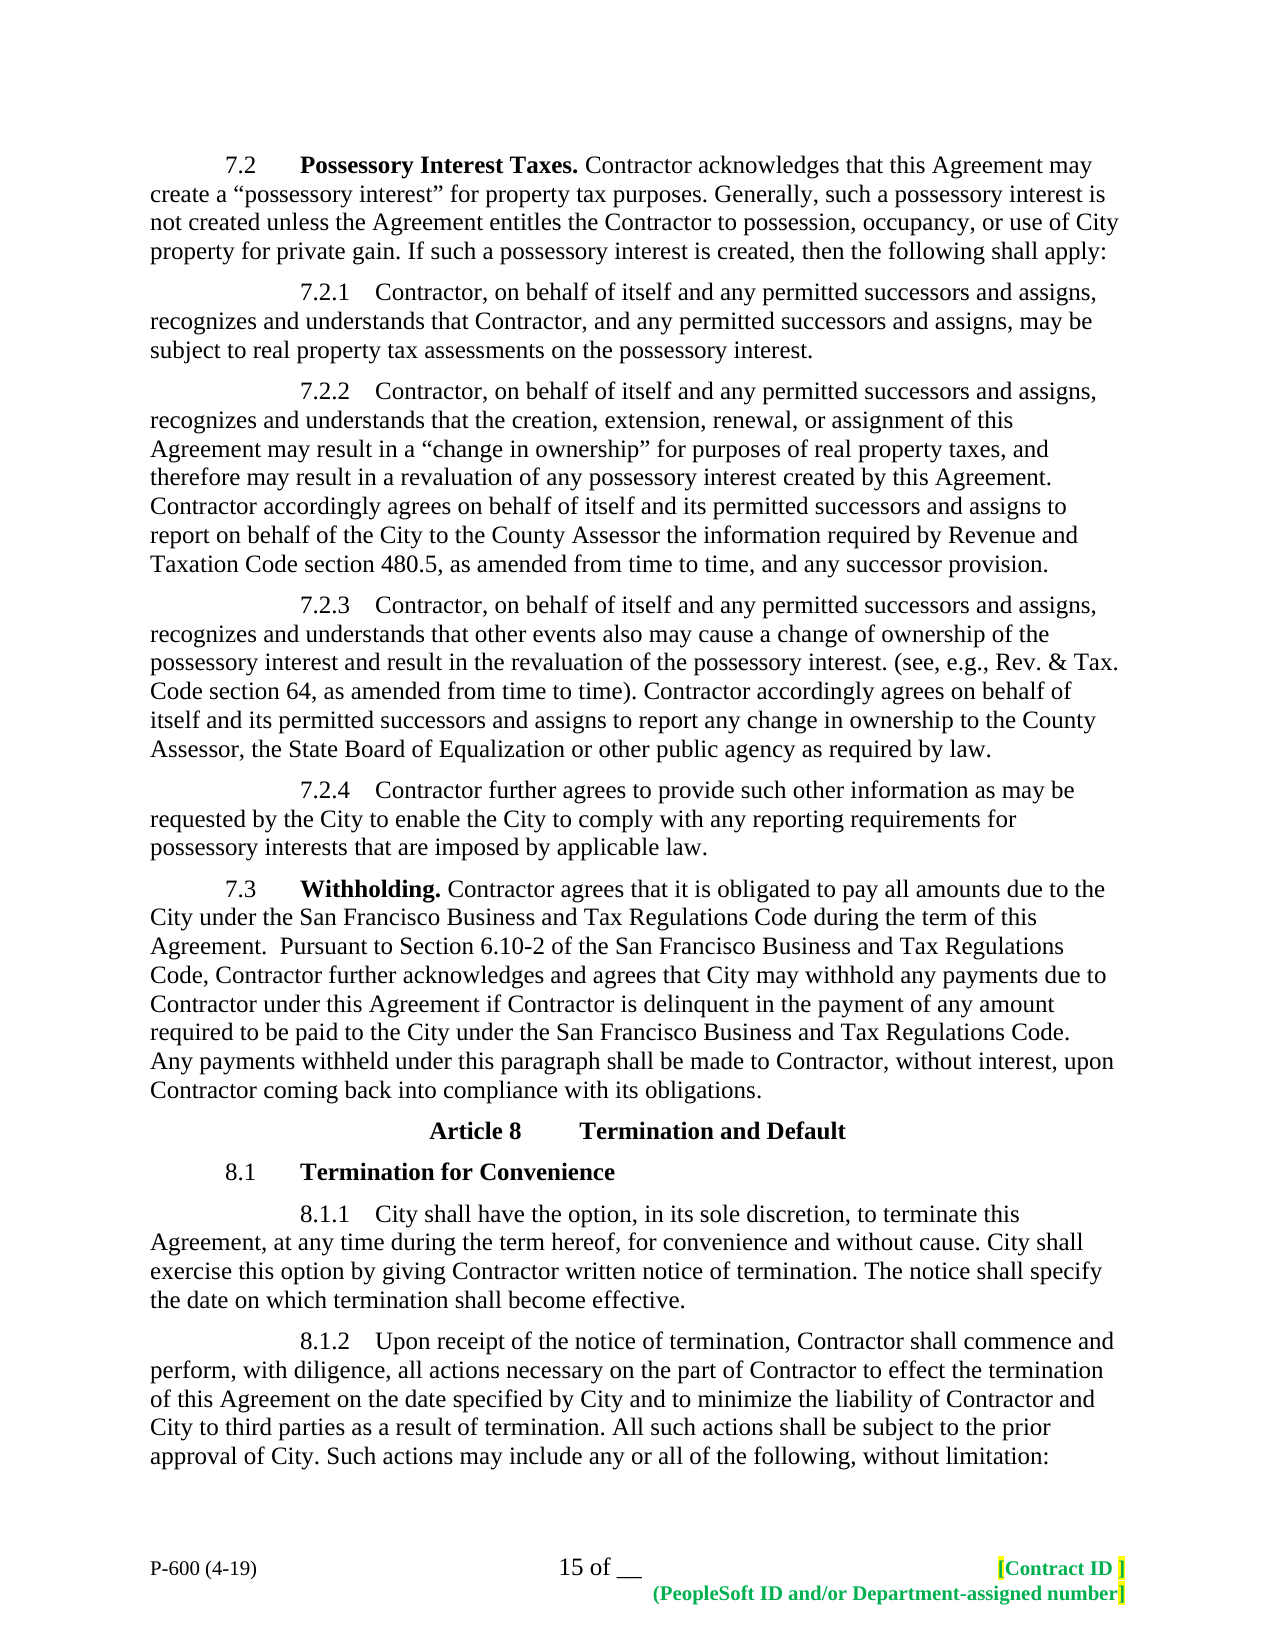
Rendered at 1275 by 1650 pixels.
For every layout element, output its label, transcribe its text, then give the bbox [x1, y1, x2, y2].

text Termination for Convenience [150, 1157, 1125, 1186]
text Contractor, on behalf of itself and any permitted successors and assigns, recognizes and understands that other events also may cause a change of ownership of the possessory interest and result in the revaluation of the possessory interest. (see, e.g., Rev. & Tax. Code section 64, as amended from time to time). Contractor accordingly agrees on behalf of itself and its permitted successors and assigns to report any change in ownership to the County Assessor, the State Board of Equalization or other public agency as required by law. [150, 590, 1125, 762]
text City shall have the option, in its sole discretion, to terminate this Agreement, at any time during the term hereof, for convenience and without cause. City shall exercise this option by giving Contractor written notice of termination. The notice shall specify the date on which termination shall become effective. [150, 1199, 1125, 1314]
text Upon receipt of the notice of termination, Contractor shall commence and perform, with diligence, all actions necessary on the part of Contractor to effect the termination of this Agreement on the date specified by City and to minimize the liability of Contractor and City to third parties as a result of termination. All such actions shall be subject to the prior approval of City. Such actions may include any or all of the following, without limitation: [150, 1326, 1125, 1470]
list Termination and Default [150, 1116, 1125, 1145]
text Withholding. Contractor agrees that it is obligated to pay all amounts due to the City under the San Francisco Business and Tax Regulations Code during the term of this Agreement. Pursuant to Section 6.10-2 of the San Francisco Business and Tax Regulations Code, Contractor further acknowledges and agrees that City may withhold any payments due to Contractor under this Agreement if Contractor is delinquent in the payment of any amount required to be paid to the City under the San Francisco Business and Tax Regulations Code. Any payments withheld under this paragraph shall be made to Contractor, without interest, upon Contractor coming back into compliance with its obligations. [150, 874, 1125, 1104]
text Contractor, on behalf of itself and any permitted successors and assigns, recognizes and understands that the creation, extension, renewal, or assignment of this Agreement may result in a “change in ownership” for purposes of real property taxes, and therefore may result in a revaluation of any possessory interest created by this Agreement. Contractor accordingly agrees on behalf of itself and its permitted successors and assigns to report on behalf of the City to the County Assessor the information required by Revenue and Taxation Code section 480.5, as amended from time to time, and any successor provision. [150, 376, 1125, 577]
text Contractor, on behalf of itself and any permitted successors and assigns, recognizes and understands that Contractor, and any permitted successors and assigns, may be subject to real property tax assessments on the possessory interest. [150, 277, 1125, 364]
text Contractor further agrees to provide such other information as may be requested by the City to enable the City to comply with any reporting requirements for possessory interests that are imposed by applicable law. [150, 775, 1125, 861]
text Possessory Interest Taxes. Contractor acknowledges that this Agreement may create a “possessory interest” for property tax purposes. Generally, such a possessory interest is not created unless the Agreement entitles the Contractor to possession, occupancy, or use of City property for gain. If such a possessory interest is created, then the following shall apply: [150, 150, 1125, 265]
